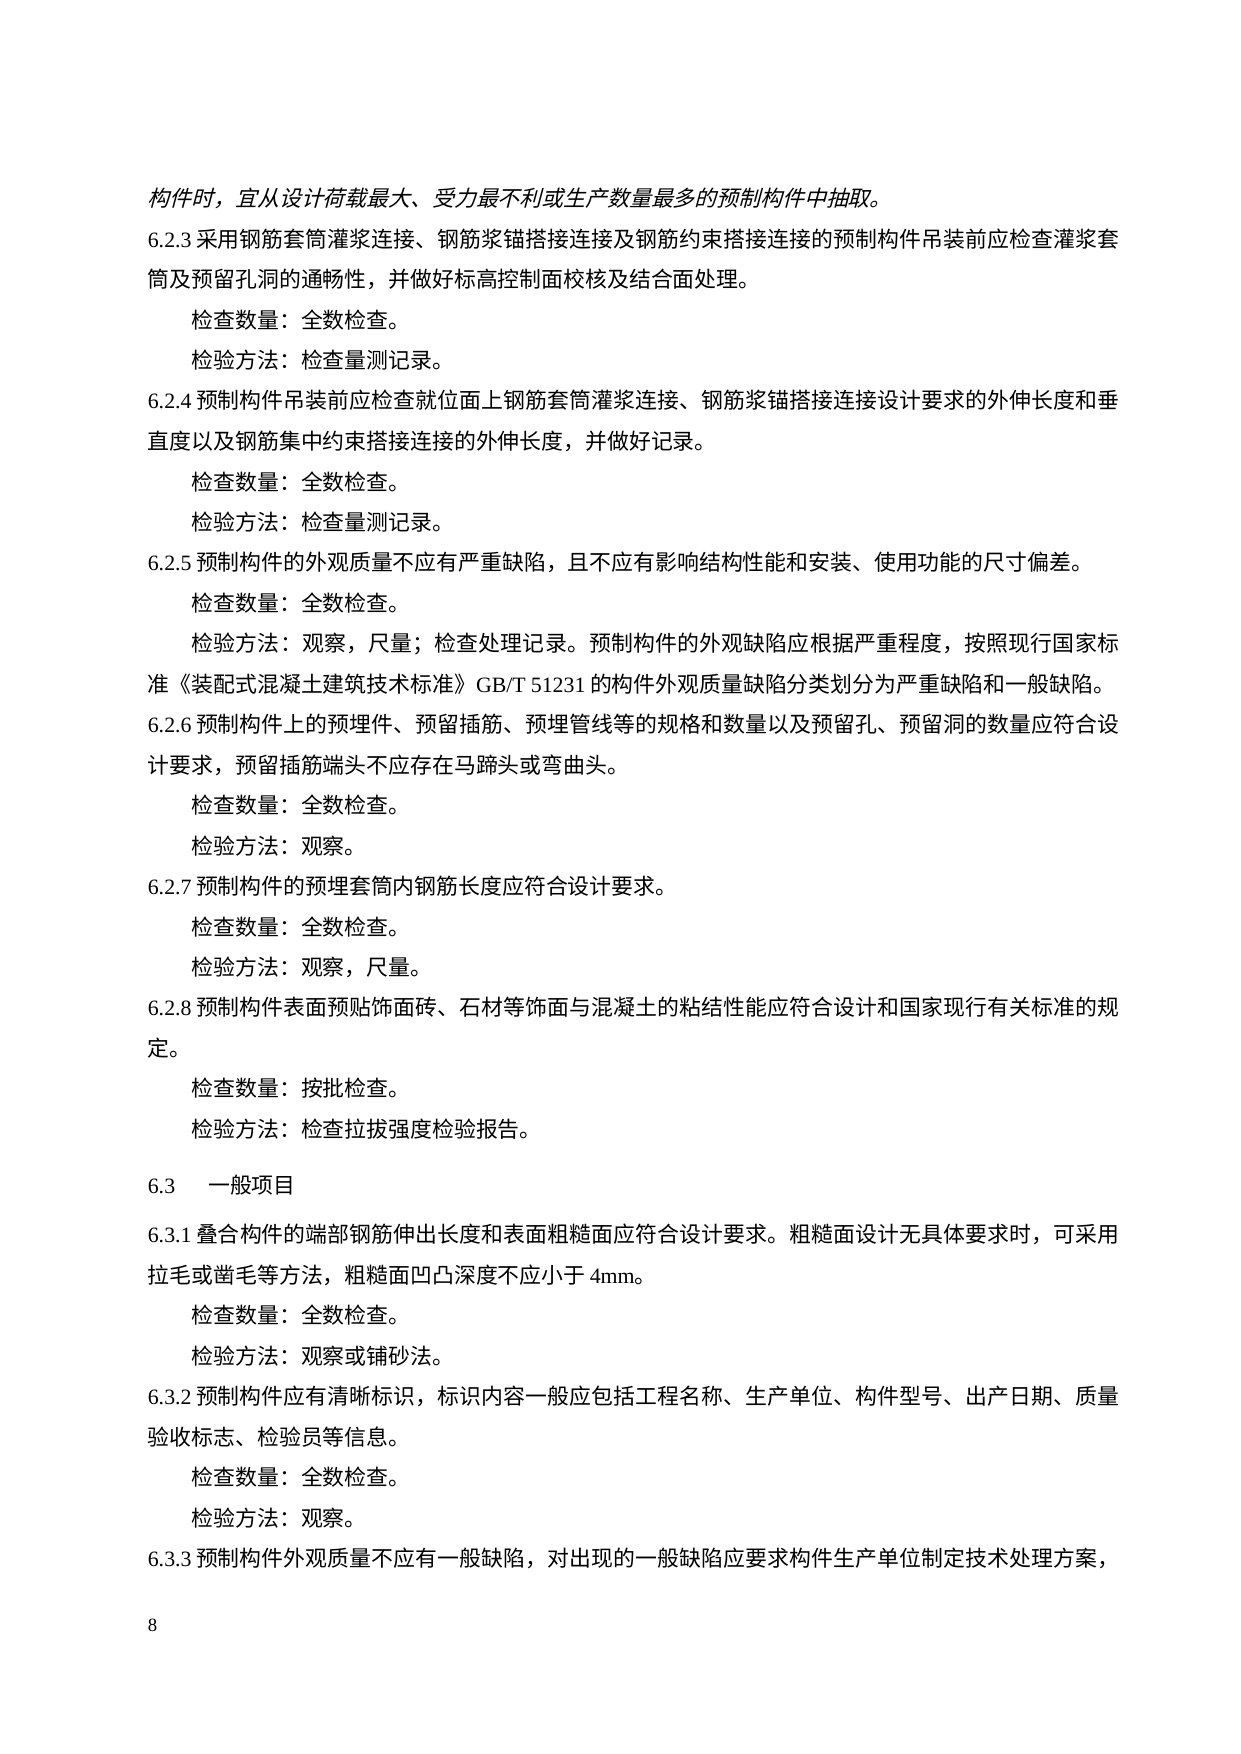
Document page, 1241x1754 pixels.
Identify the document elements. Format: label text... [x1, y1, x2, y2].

text 6.2.5预制构件的外观质量不应有严重缺陷，且不应有影响结构性能和安装、使用功能的尺寸偏差。 [148, 545, 1122, 577]
text 6.3.1叠合构件的端部钢筋伸出长度和表面粗糙面应符合设计要求。粗糙面设计无具体要求时，可采用拉毛或凿毛等方法，粗糙面凹凸深度不应小于4mm。 [148, 1217, 1122, 1290]
text 检查数量：全数检查。 [148, 788, 1122, 820]
text 6.3.2预制构件应有清晰标识，标识内容一般应包括工程名称、生产单位、构件型号、出产日期、质量验收标志、检验员等信息。 [148, 1379, 1122, 1452]
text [148, 181, 1122, 213]
text 检查数量：全数检查。 [148, 302, 1122, 335]
text 检验方法：观察，尺量。 [148, 949, 1122, 982]
text 6.2.6预制构件上的预埋件、预留插筋、预埋管线等的规格和数量以及预留孔、预留洞的数量应符合设计要求，预留插筋端头不应存在马蹄头或弯曲头。 [148, 707, 1122, 780]
text 检查数量：全数检查。 [148, 909, 1122, 942]
text 检查数量：全数检查。 [148, 1460, 1122, 1492]
text 检查数量：全数检查。 [148, 1298, 1122, 1330]
text 检验方法：观察，尺量；检查处理记录。预制构件的外观缺陷应根据严重程度，按照现行国家标准《装配式混凝土建筑技术标准》GB/T 51231的构件外观质量缺陷分类划分为严重缺陷和一般缺陷。 [148, 626, 1122, 699]
text 检验方法：观察。 [148, 1500, 1122, 1533]
text 检验方法：检查拉拔强度检验报告。 [148, 1111, 1122, 1144]
text 检查数量：全数检查。 [148, 585, 1122, 618]
text 6.2.8预制构件表面预贴饰面砖、石材等饰面与混凝土的粘结性能应符合设计和国家现行有关标准的规定。 [148, 990, 1122, 1063]
text 检查数量：按批检查。 [148, 1071, 1122, 1103]
text 检验方法：观察或铺砂法。 [148, 1338, 1122, 1371]
text 检查数量：全数检查。 [148, 464, 1122, 497]
text 检验方法：观察。 [148, 828, 1122, 861]
text 检验方法：检查量测记录。 [148, 343, 1122, 375]
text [148, 1541, 1122, 1573]
text 6.2.4预制构件吊装前应检查就位面上钢筋套筒灌浆连接、钢筋浆锚搭接连接设计要求的外伸长度和垂直度以及钢筋集中约束搭接连接的外伸长度，并做好记录。 [148, 383, 1122, 456]
subtitle 一般项目 [148, 1168, 1122, 1201]
text 检验方法：检查量测记录。 [148, 504, 1122, 537]
text 6.2.3采用钢筋套筒灌浆连接、钢筋浆锚搭接连接及钢筋约束搭接连接的预制构件吊装前应检查灌浆套筒及预留孔洞的通畅性，并做好标高控制面校核及结合面处理。 [148, 221, 1122, 294]
text 6.2.7预制构件的预埋套筒内钢筋长度应符合设计要求。 [148, 869, 1122, 901]
